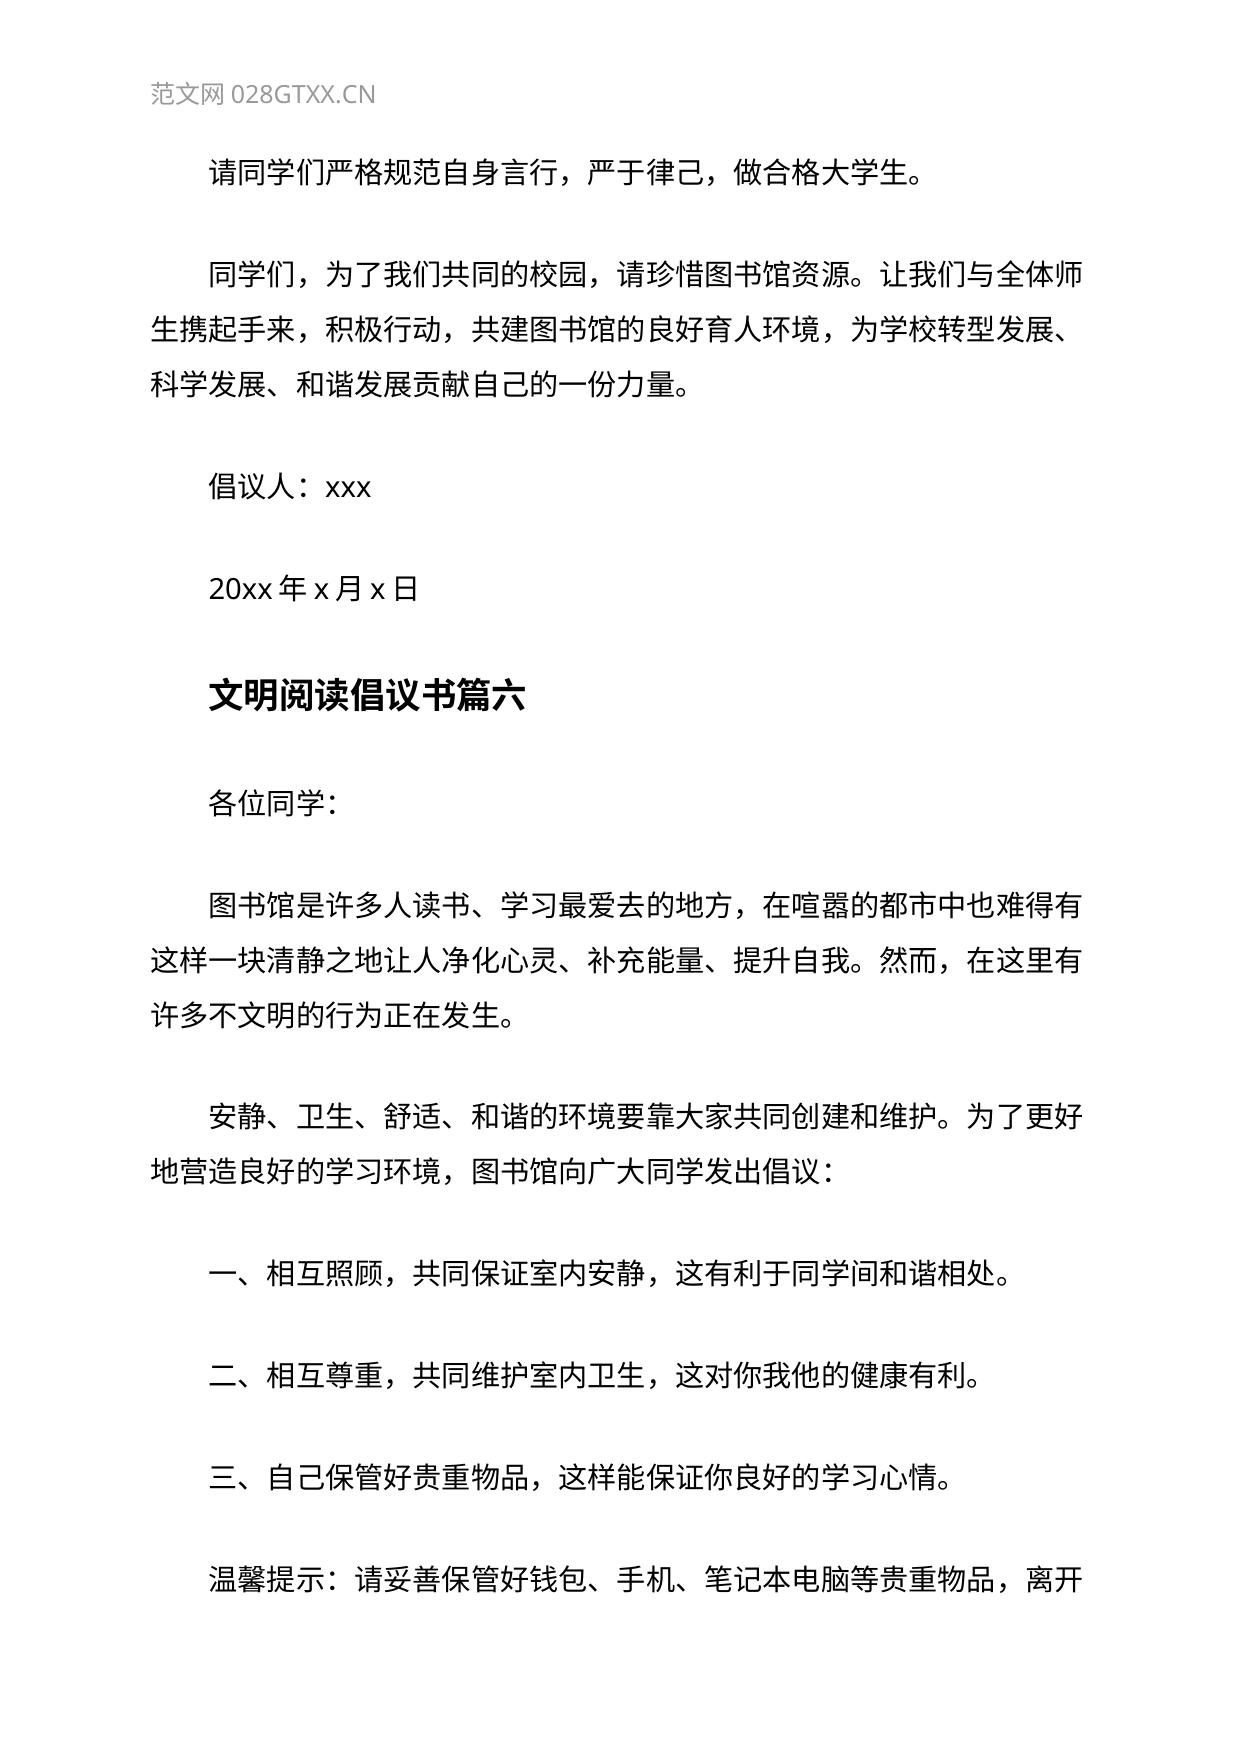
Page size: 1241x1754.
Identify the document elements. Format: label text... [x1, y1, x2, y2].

text 文明阅读倡议书篇六 [150, 667, 1090, 718]
text 安静、卫生、舒适、和谐的环境要靠大家共同创建和维护。为了更好地营造良好的学习环境，图书馆向广大同学发出倡议： [150, 1094, 1090, 1191]
text 三、自己保管好贵重物品，这样能保证你良好的学习心情。 [150, 1454, 1090, 1497]
text 图书馆是许多人读书、学习最爱去的地方，在喧嚣的都市中也难得有这样一块清静之地让人净化心灵、补充能量、提升自我。然而，在这里有许多不文明的行为正在发生。 [150, 882, 1090, 1034]
text 倡议人：xxx [150, 463, 1090, 506]
text 20xx年x月x日 [150, 565, 1090, 608]
text 一、相互照顾，共同保证室内安静，这有利于同学间和谐相处。 [150, 1251, 1090, 1293]
text 同学们，为了我们共同的校园，请珍惜图书馆资源。让我们与全体师生携起手来，积极行动，共建图书馆的良好育人环境，为学校转型发展、科学发展、和谐发展贡献自己的一份力量。 [150, 252, 1090, 404]
text 请同学们严格规范自身言行，严于律己，做合格大学生。 [150, 150, 1090, 192]
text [150, 1556, 1090, 1598]
text 二、相互尊重，共同维护室内卫生，这对你我他的健康有利。 [150, 1352, 1090, 1395]
text 各位同学： [150, 781, 1090, 823]
